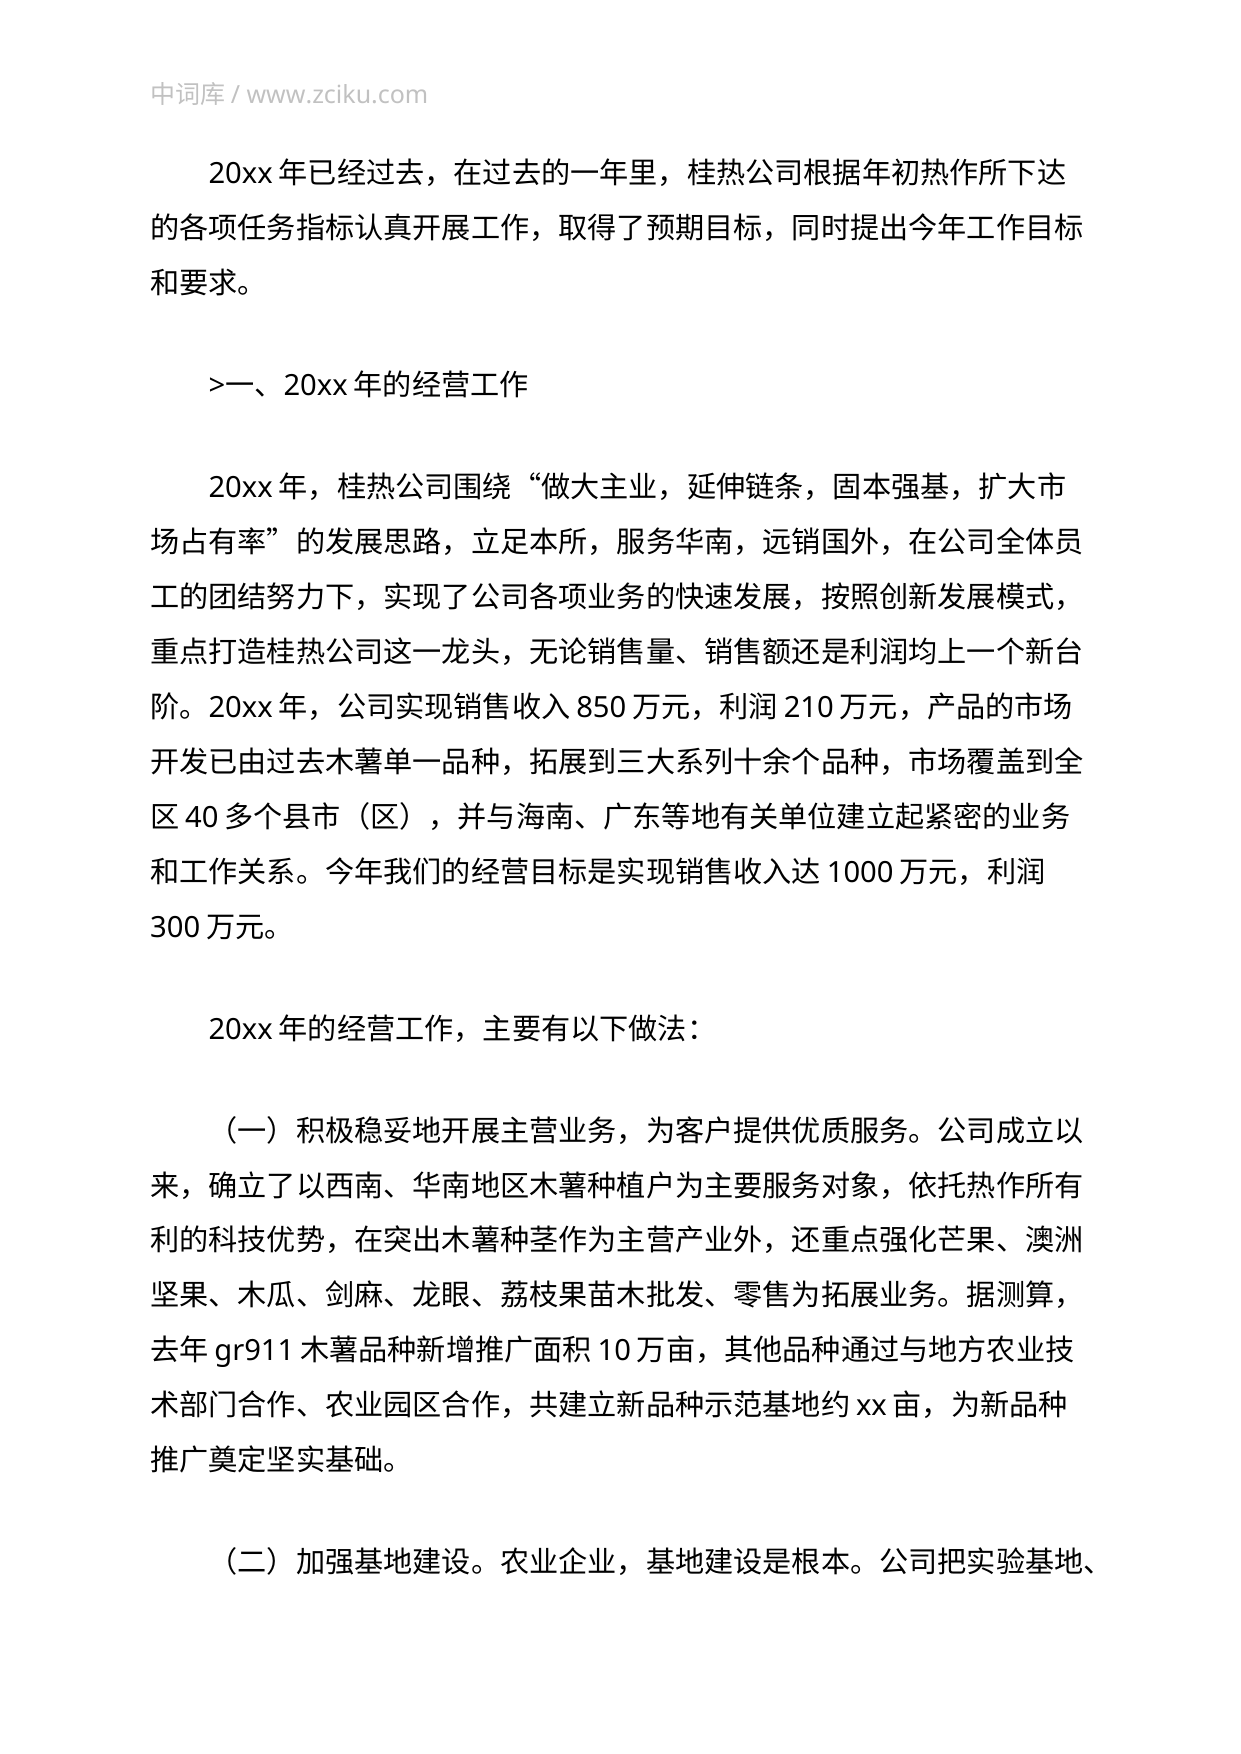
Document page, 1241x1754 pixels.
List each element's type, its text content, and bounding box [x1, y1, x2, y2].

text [150, 1538, 1090, 1581]
text >一、20xx年的经营工作 [150, 362, 1090, 404]
text （一）积极稳妥地开展主营业务，为客户提供优质服务。公司成立以来，确立了以西南、华南地区木薯种植户为主要服务对象，依托热作所有利的科技优势，在突出木薯种茎作为主营产业外，还重点强化芒果、澳洲坚果、木瓜、剑麻、龙眼、荔枝果苗木批发、零售为拓展业务。据测算，去年gr911木薯品种新增推广面积10万亩，其他品种通过与地方农业技术部门合作、农业园区合作，共建立新品种示范基地约xx亩，为新品种推广奠定坚实基础。 [150, 1107, 1090, 1479]
text 20xx年，桂热公司围绕“做大主业，延伸链条，固本强基，扩大市场占有率”的发展思路，立足本所，服务华南，远销国外，在公司全体员工的团结努力下，实现了公司各项业务的快速发展，按照创新发展模式，重点打造桂热公司这一龙头，无论销售量、销售额还是利润均上一个新台阶。20xx年，公司实现销售收入850万元，利润210万元，产品的市场开发已由过去木薯单一品种，拓展到三大系列十余个品种，市场覆盖到全区40多个县市（区），并与海南、广东等地有关单位建立起紧密的业务和工作关系。今年我们的经营目标是实现销售收入达1000万元，利润300万元。 [150, 464, 1090, 946]
text 20xx年的经营工作，主要有以下做法： [150, 1005, 1090, 1048]
text 20xx年已经过去，在过去的一年里，桂热公司根据年初热作所下达的各项任务指标认真开展工作，取得了预期目标，同时提出今年工作目标和要求。 [150, 150, 1090, 302]
